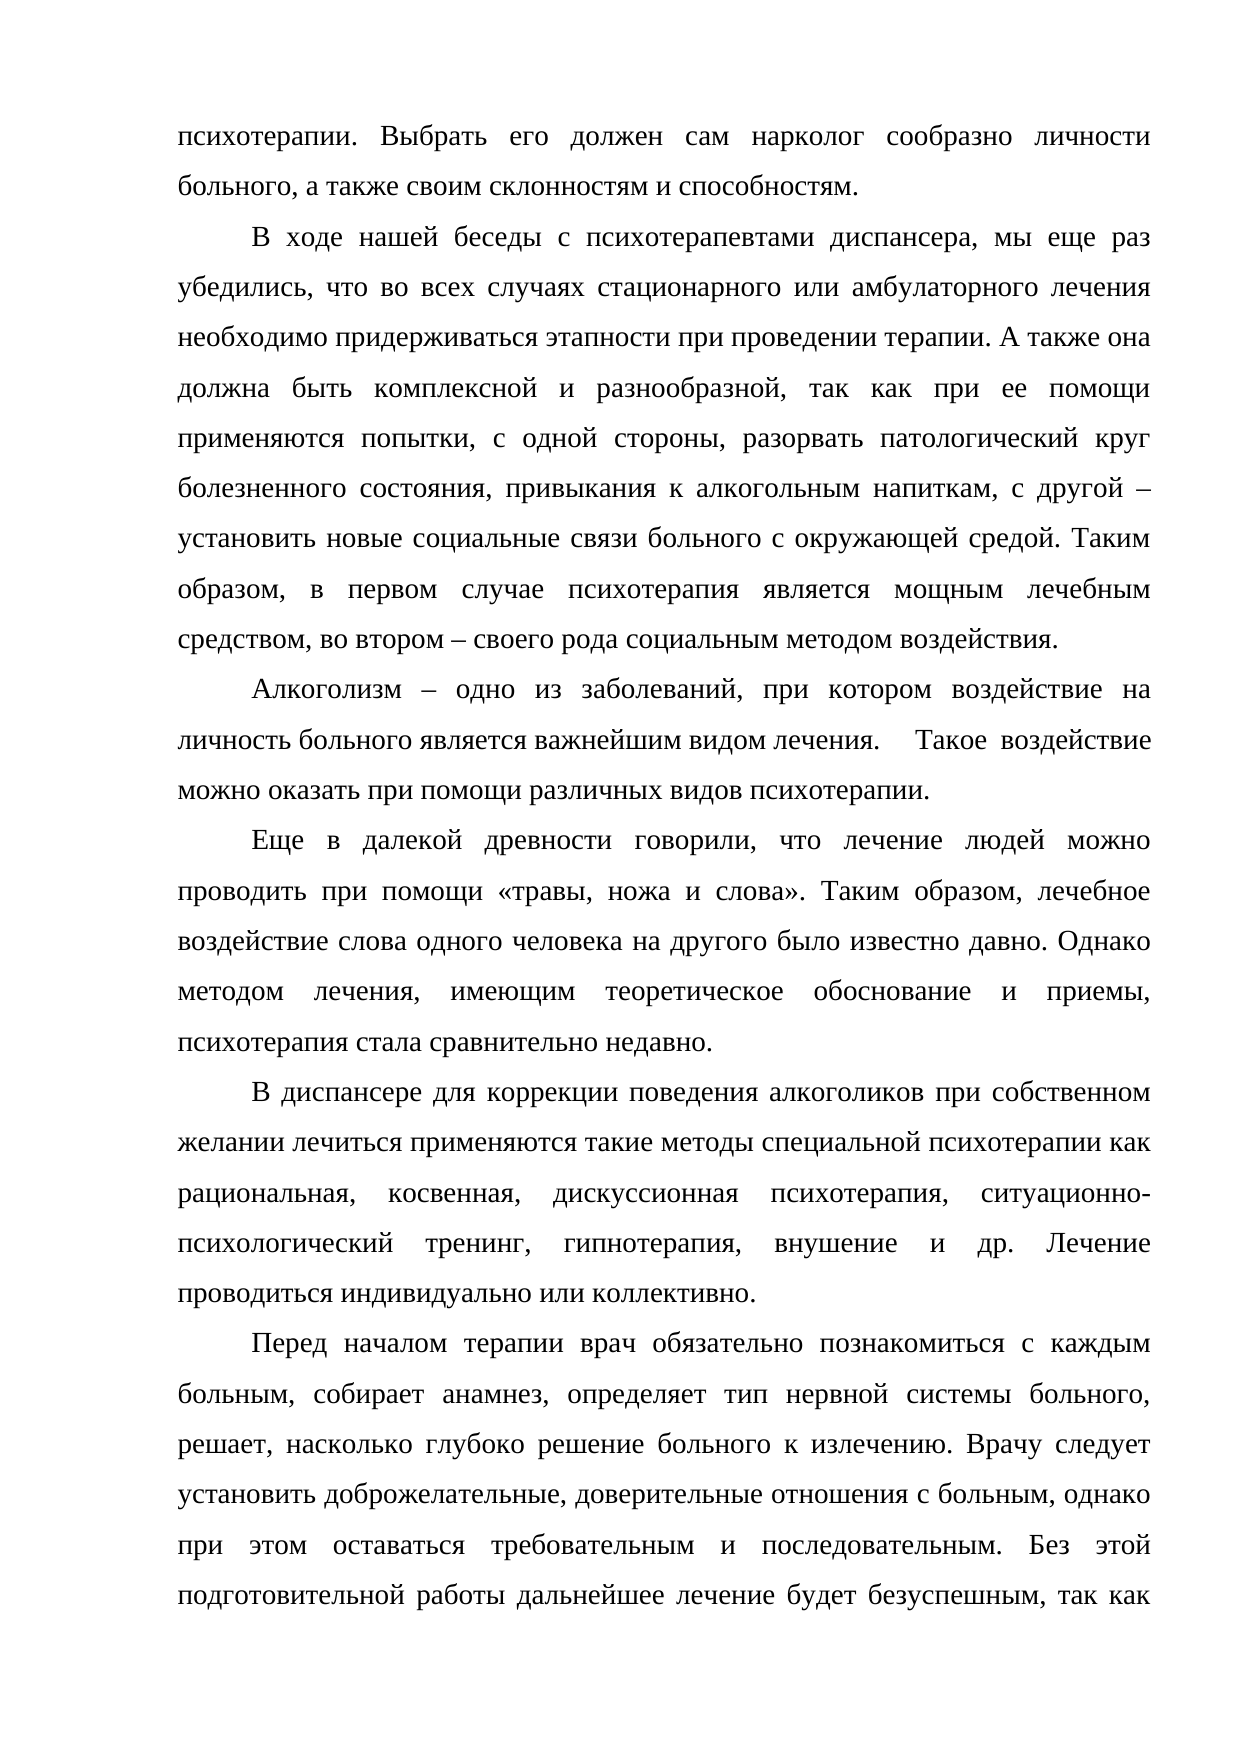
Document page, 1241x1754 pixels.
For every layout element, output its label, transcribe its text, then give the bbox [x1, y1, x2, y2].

text Еще в далекой древности говорили, что лечение людей можно проводить при помощи «травы, ножа и слова». Таким образом, лечебное воздействие слова одного человека на другого было известно давно. Однако методом лечения, имеющим теоретическое обоснование и приемы, психотерапия стала сравнительно недавно. [177, 822, 1152, 1057]
text В диспансере для коррекции поведения алкоголиков при собственном желании лечиться применяются такие методы специальной психотерапии как рациональная, косвенная, дискуссионная психотерапия, ситуационно-психологический тренинг, гипнотерапия, внушение и др. Лечение проводиться индивидуально или коллективно. [177, 1074, 1152, 1309]
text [177, 118, 1152, 202]
text В ходе нашей беседы с психотерапевтами диспансера, мы еще раз убедились, что во всех случаях стационарного или амбулаторного лечения необходимо придерживаться этапности при проведении терапии. А также она должна быть комплексной и разнообразной, так как при ее помощи применяются попытки, с одной стороны, разорвать патологический круг болезненного состояния, привыкания к алкогольным напиткам, с другой – установить новые социальные связи больного с окружающей средой. Таким образом, в первом случае психотерапия является мощным лечебным средством, во втором – своего рода социальным методом воздействия. [177, 219, 1152, 655]
text Алкоголизм – одно из заболеваний, при котором воздействие на личность больного является важнейшим видом лечения. Такое воздействие можно оказать при помощи различных видов психотерапии. [177, 672, 1152, 806]
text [177, 1326, 1152, 1611]
